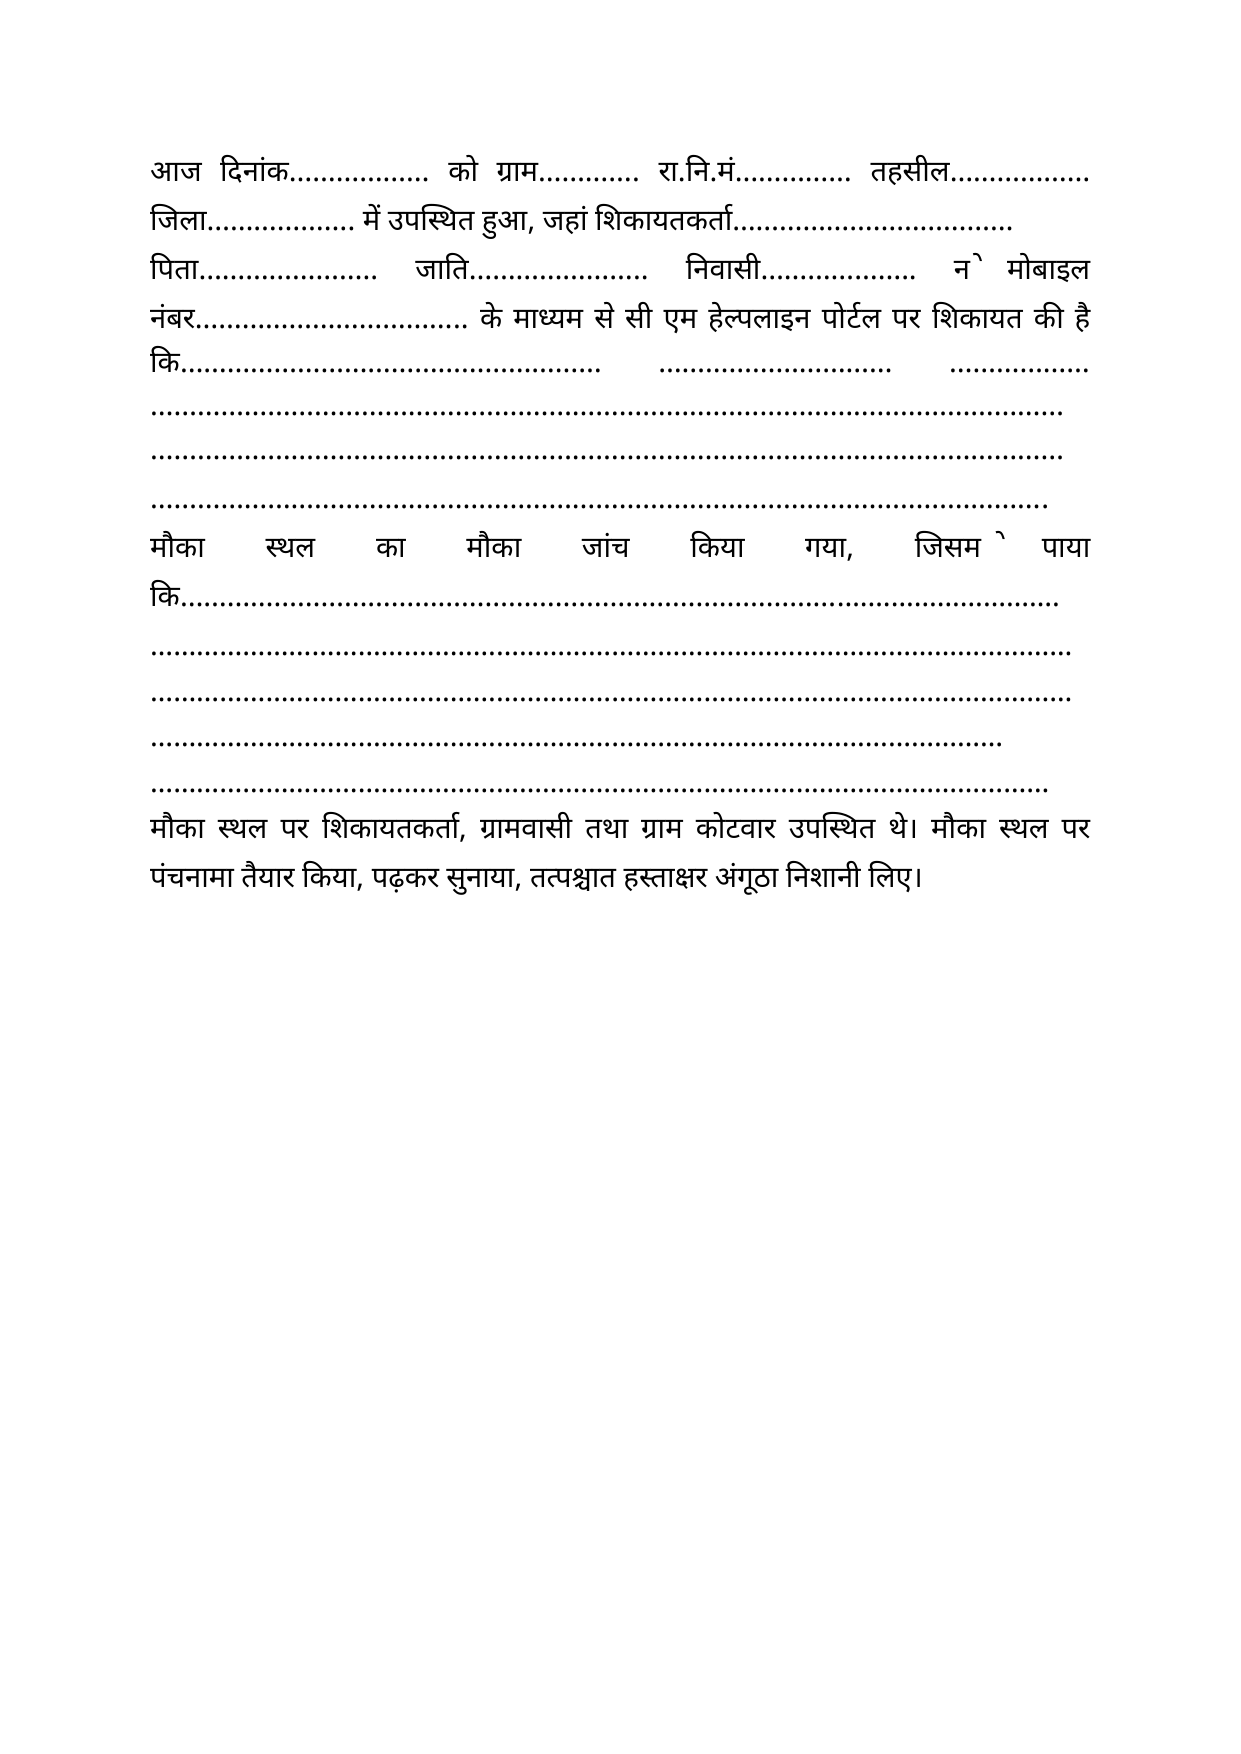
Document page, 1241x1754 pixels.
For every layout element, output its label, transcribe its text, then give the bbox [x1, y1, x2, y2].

text पिता………………….. जाति………………….. निवासी……………….. ने मोबाइल नंबर…………………………….. के माध्यम से सी एम हेल्पलाइन पोर्टल पर शिकायत की है कि……………………………………………… ………………………… ……………… ……………………………………………………………………………………………………… ……………………………………………………………………………………………………… ……………………………………………………………………………………………………. [150, 248, 1090, 520]
text मौका स्थल का मौका जांच किया गया, जिसमे पाया कि………………………………………………………………………….………………………. ……………………………………………………………………………………………………………………………………………………………………………………………………………………………………………………………………………………………………………………… ……………………………………………………………………………………………………… [150, 527, 1090, 801]
text मौका स्थल पर शिकायतकर्ता, ग्रामवासी तथा ग्राम कोटवार उपस्थित थे। मौका स्थल पर पंचनामा तैयार किया, पढ़कर सुनाया, तत्पश्चात हस्ताक्षर अंगूठा निशानी लिए। [150, 807, 1090, 899]
text आज दिनांक……………… को ग्राम…………. रा.नि.मं…………… तहसील……………… जिला………………. में उपस्थित हुआ, जहां शिकायतकर्ता……………………………… [150, 150, 1090, 242]
